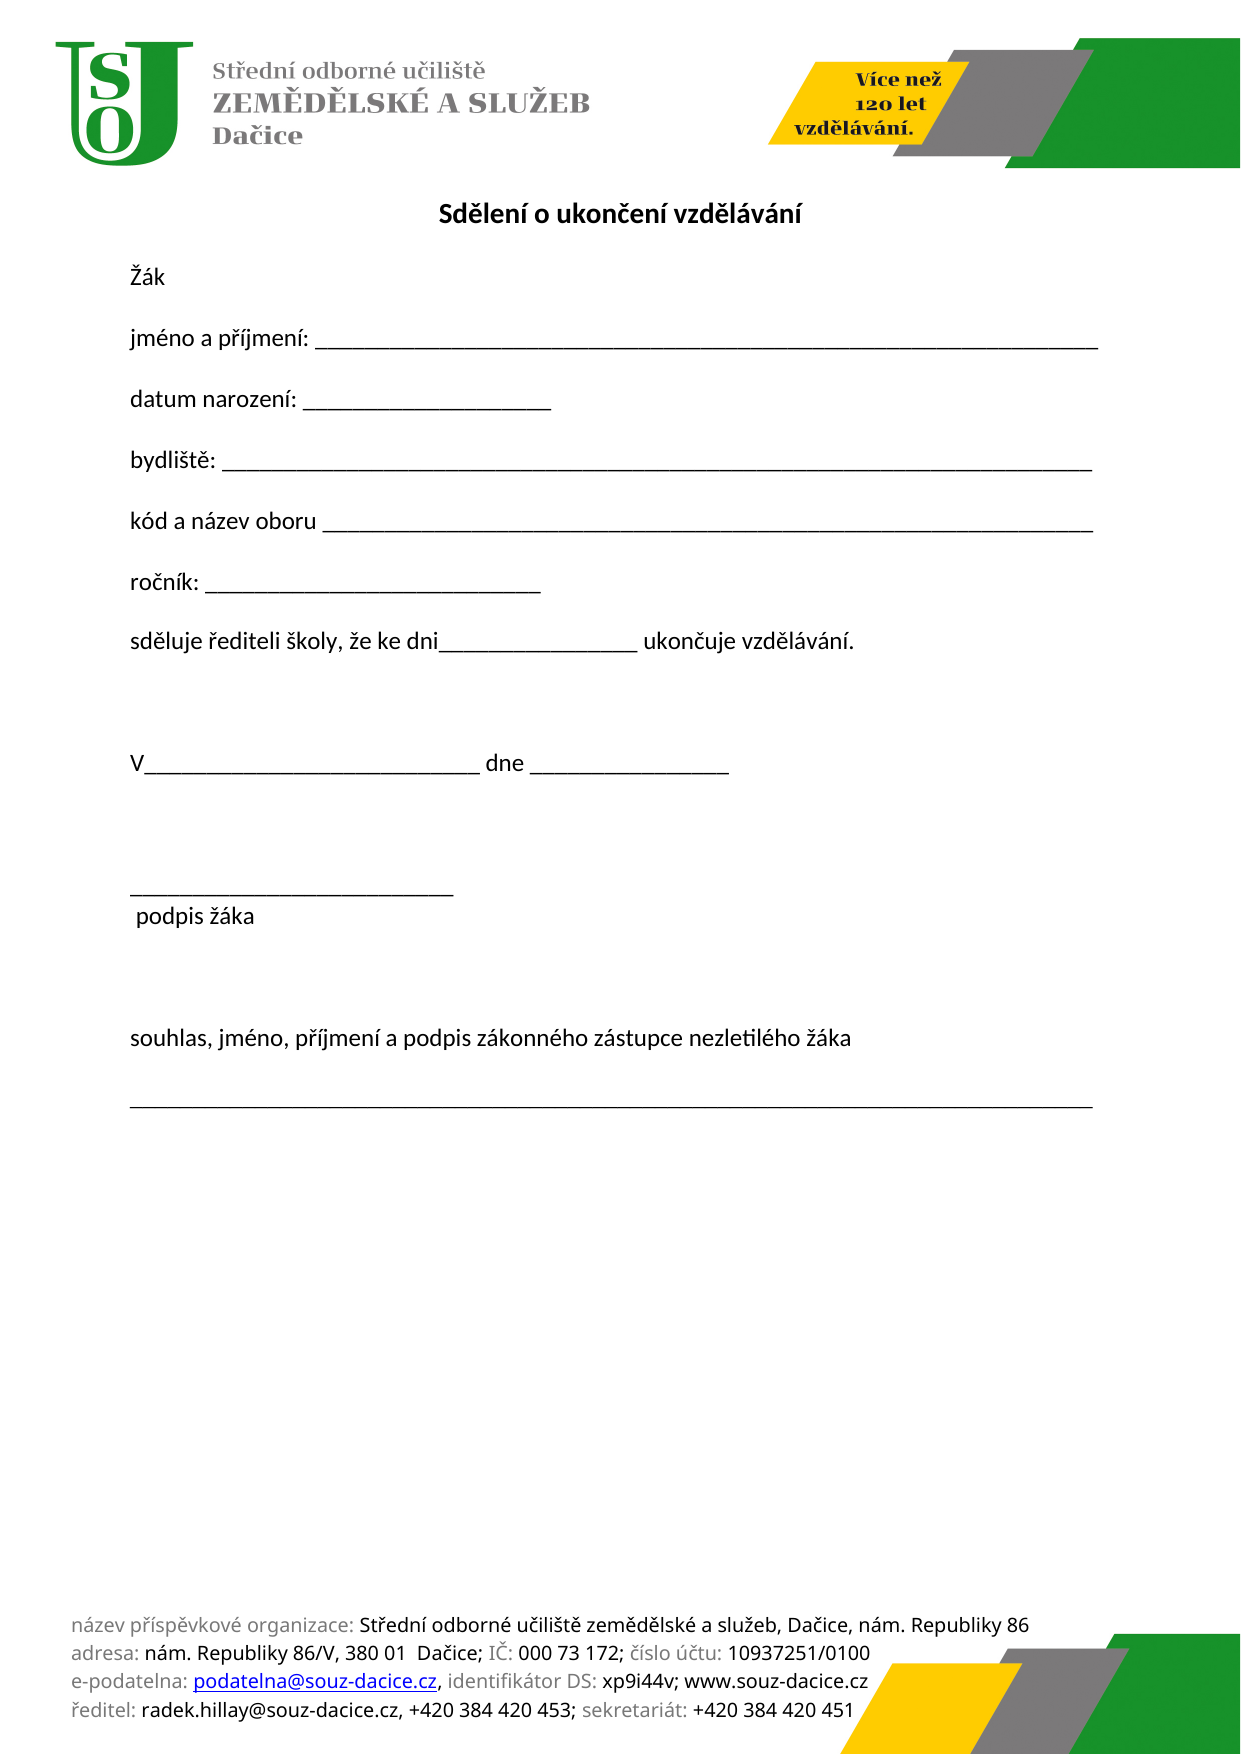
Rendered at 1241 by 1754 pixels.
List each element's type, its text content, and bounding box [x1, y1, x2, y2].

picture [0, 0, 1241, 1754]
text __________________________ [130, 870, 1104, 900]
text bydliště: ______________________________________________________________________ [130, 444, 1104, 475]
text podpis žáka [130, 900, 1169, 931]
text sděluje řediteli školy, že ke dni________________ ukončuje vzdělávání. [130, 626, 1169, 656]
text kód a název oboru ______________________________________________________________ [130, 505, 1104, 536]
text V___________________________ dne ________________ [130, 748, 1104, 778]
text ročník: ___________________________ [130, 566, 1104, 597]
text Sdělení o ukončení vzdělávání [71, 195, 1169, 231]
text _____________________________________________________________________________ [130, 1082, 1169, 1110]
text datum narození: ____________________ [130, 383, 1104, 414]
text Žák [130, 261, 1104, 292]
text souhlas, jméno, příjmení a podpis zákonného zástupce nezletilého žáka [130, 1022, 1169, 1053]
text jméno a příjmení: _______________________________________________________________ [130, 322, 1104, 353]
